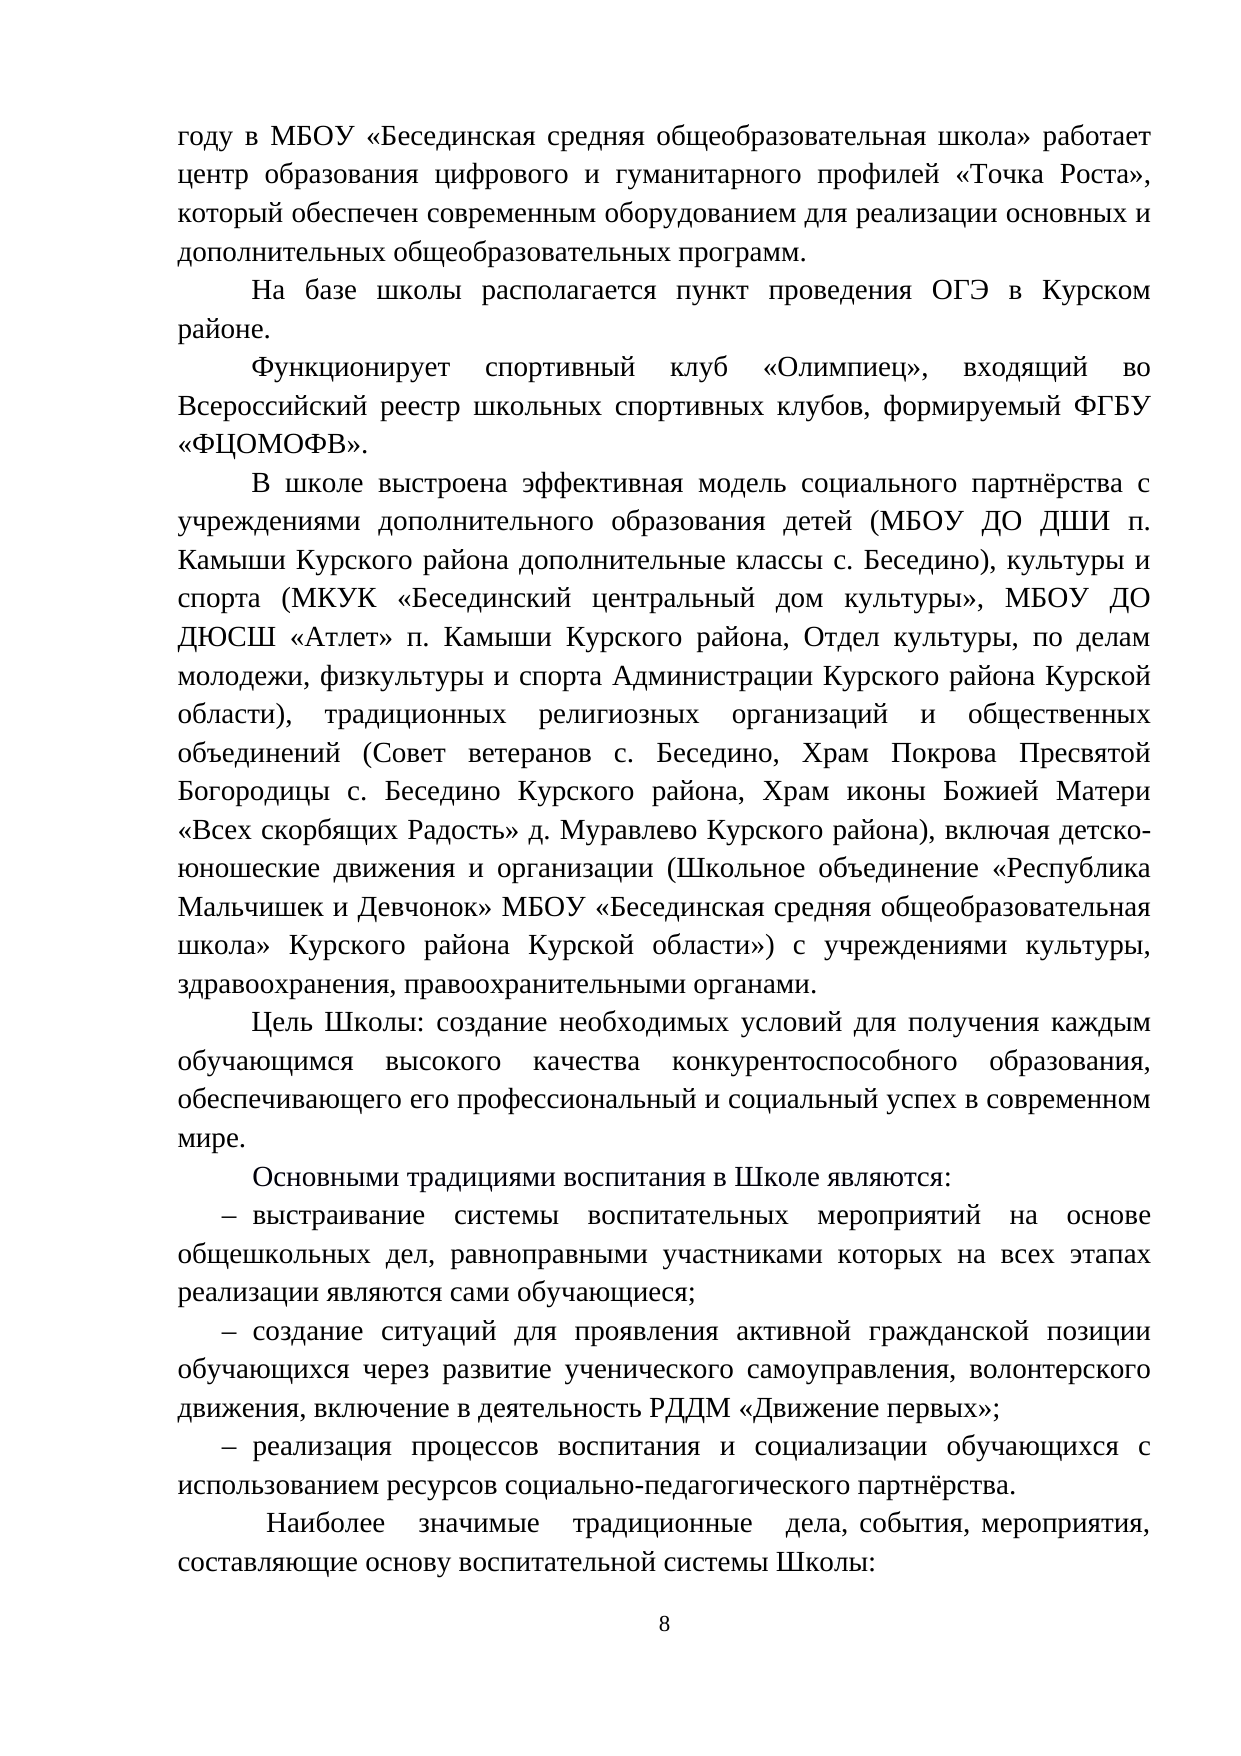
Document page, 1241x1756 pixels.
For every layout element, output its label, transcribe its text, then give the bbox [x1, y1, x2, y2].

text В школе выстроена эффективная модель социального партнёрства с учреждениями дополнительного образования детей (МБОУ ДО ДШИ п. Камыши Курского района дополнительные классы с. Беседино), культуры и спорта (МКУК «Бесединский центральный дом культуры», МБОУ ДО ДЮСШ «Атлет» п. Камыши Курского района, Отдел культуры, по делам молодежи, физкультуры и спорта Администрации Курского района Курской области), традиционных религиозных организаций и общественных объединений (Совет ветеранов с. Беседино, Храм Покрова Пресвятой Богородицы с. Беседино Курского района, Храм иконы Божией Матери «Всех скорбящих Радость» д. Муравлево Курского района), включая детско-юношеские движения и организации (Школьное объединение «Республика Мальчишек и Девчонок» МБОУ «Бесединская средняя общеобразовательная школа» Курского района Курской области») с учреждениями культуры, здравоохранения, правоохранительными органами. [177, 465, 1152, 999]
text Функционирует спортивный клуб «Олимпиец», входящий во Всероссийский реестр школьных спортивных клубов, формируемый ФГБУ «ФЦОМОФВ». [177, 349, 1152, 460]
list реализация процессов воспитания и социализации обучающихся с использованием ресурсов социально-педагогического партнёрства. [177, 1428, 1152, 1501]
text Цель Школы: создание необходимых условий для получения каждым обучающимся высокого качества конкурентоспособного образования, обеспечивающего его профессиональный и социальный успех в современном мире. [177, 1115, 1152, 1154]
text Основными традициями воспитания в Школе являются: [177, 1159, 1152, 1192]
list выстраивание системы воспитательных мероприятий на основе общешкольных дел, равноправными участниками которых на всех этапах реализации являются сами обучающиеся; [177, 1197, 1152, 1308]
text На базе школы располагается пункт проведения ОГЭ в Курском районе. [177, 272, 1152, 344]
text Цель Школы: создание необходимых условий для получения каждым обучающимся высокого качества конкурентоспособного образования, обеспечивающего его профессиональный и социальный успех в современном мире. [177, 1004, 1152, 1043]
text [177, 118, 1152, 267]
list создание ситуаций для проявления активной гражданской позиции обучающихся через развитие ученического самоуправления, волонтерского движения, включение в деятельность РДДМ «Движение первых»; [177, 1313, 1152, 1423]
text Наиболее значимые традиционные дела, события, мероприятия, составляющие основу воспитательной системы Школы: [177, 1506, 1152, 1578]
